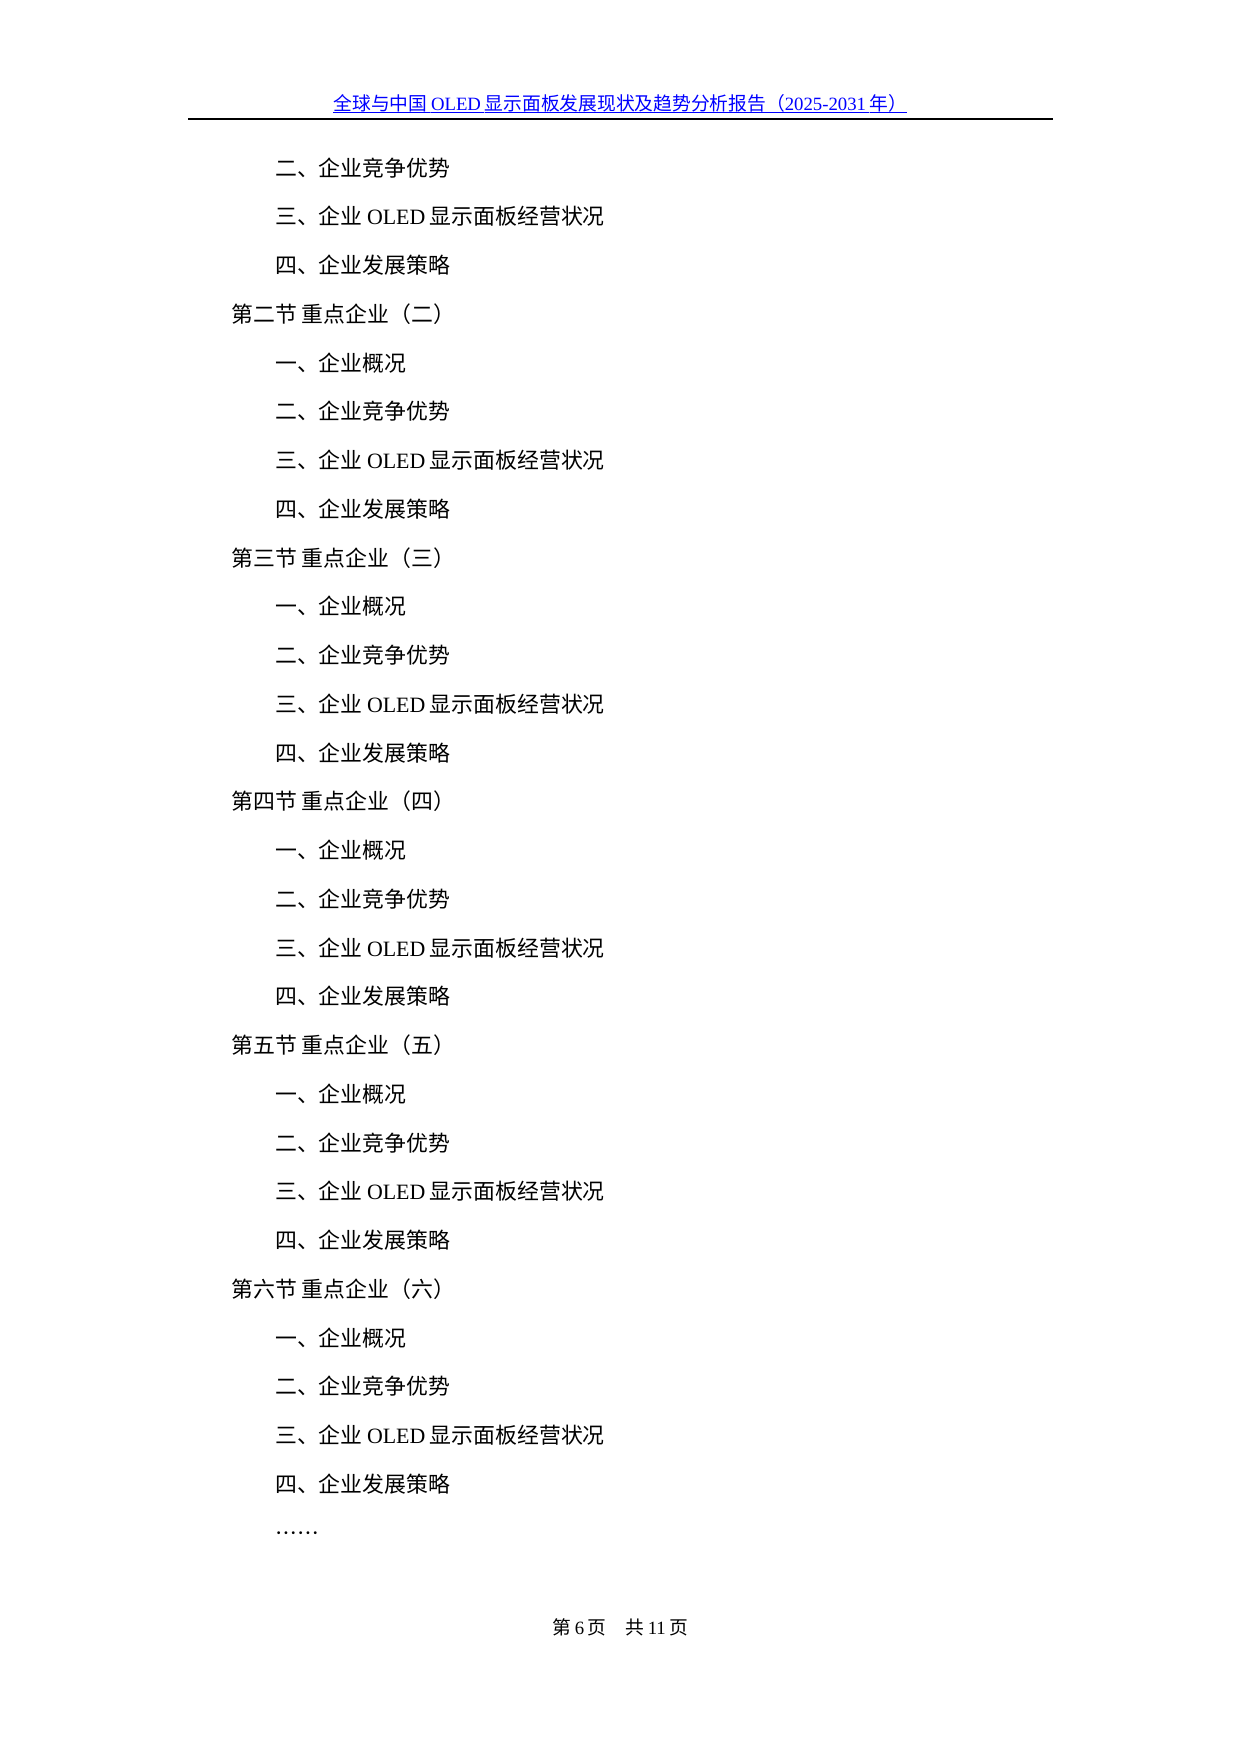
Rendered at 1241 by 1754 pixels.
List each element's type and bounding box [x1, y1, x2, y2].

text [187, 150, 1053, 1548]
